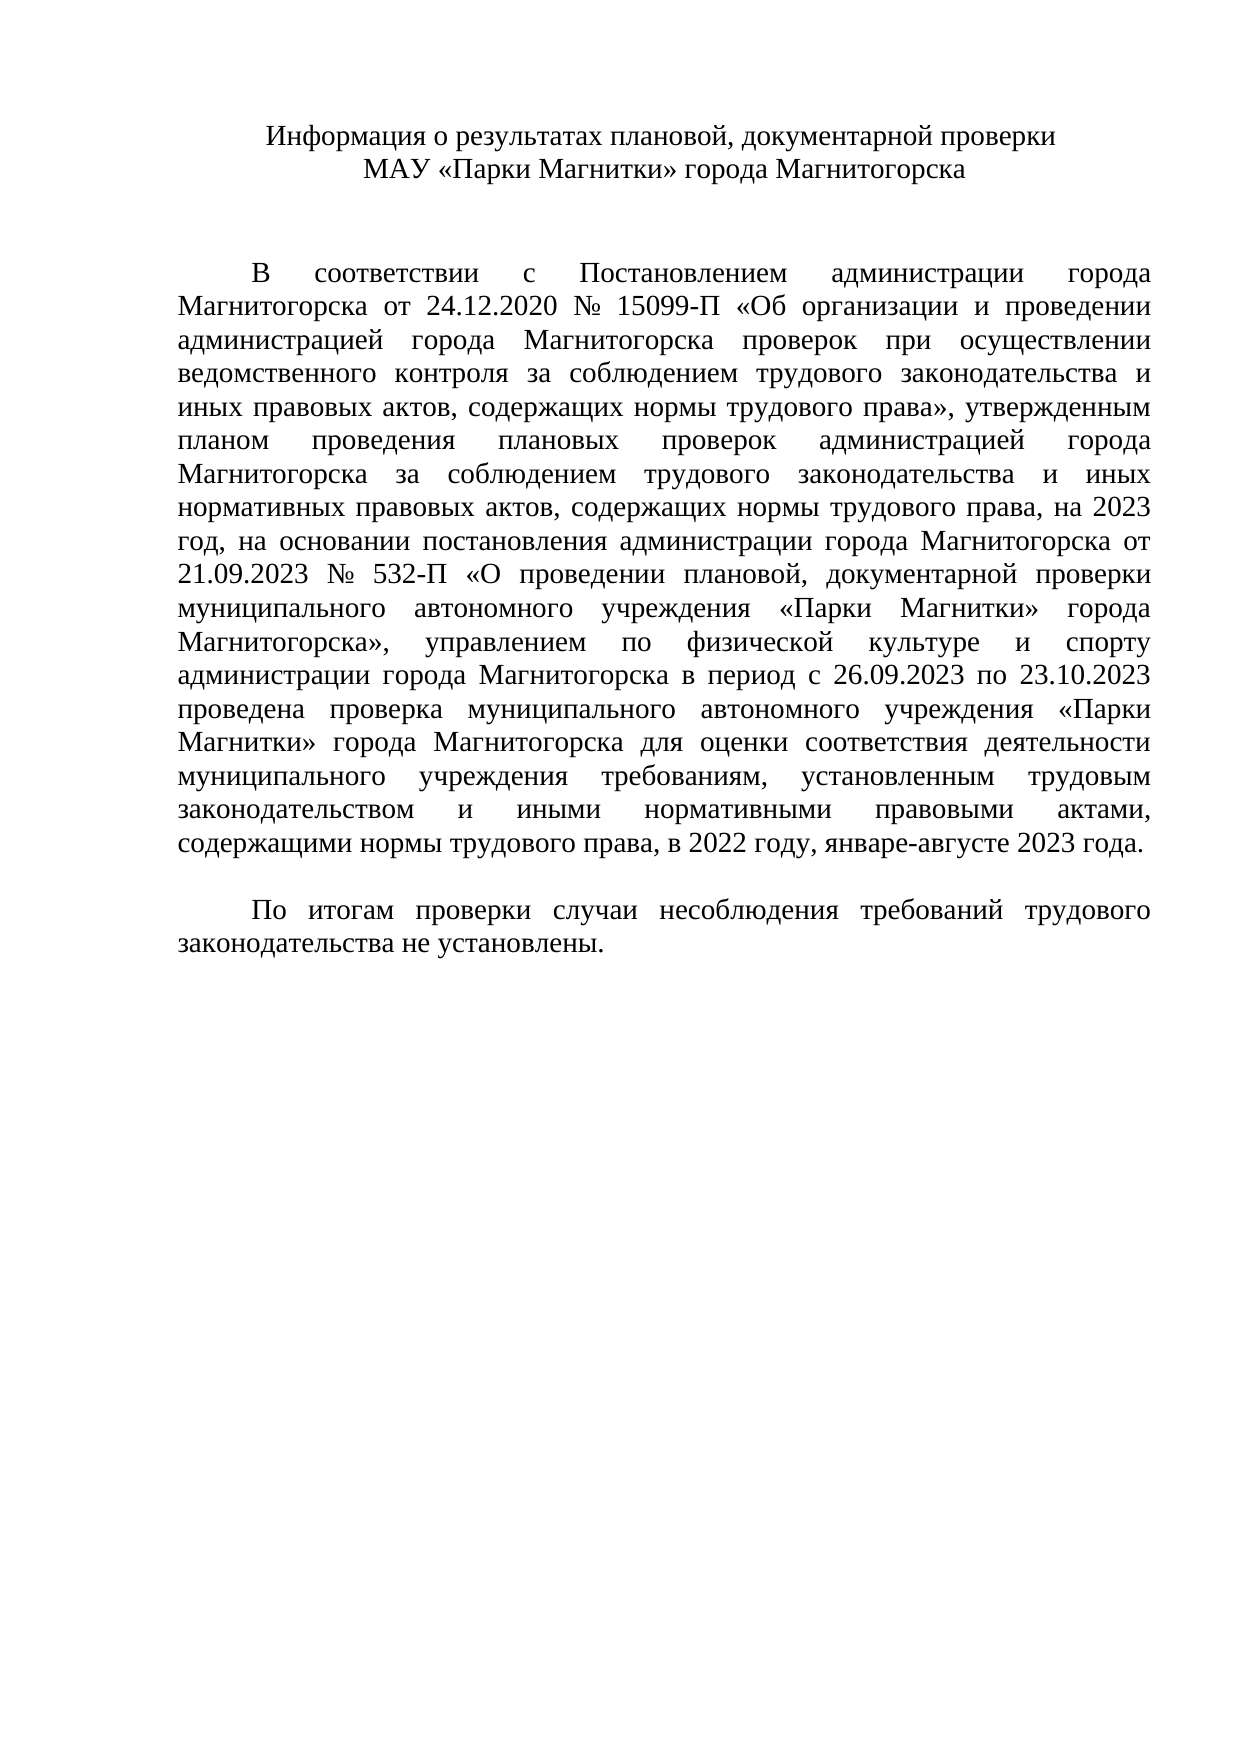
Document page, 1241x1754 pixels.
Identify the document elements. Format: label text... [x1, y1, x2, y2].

text В соответствии с Постановлением администрации города Магнитогорска от 24.12.2020 № 15099-П «Об организации и проведении администрацией города Магнитогорска проверок при осуществлении ведомственного контроля за соблюдением трудового законодательства и иных правовых актов, содержащих нормы трудового права», утвержденным планом проведения плановых проверок администрацией города Магнитогорска за соблюдением трудового законодательства и иных нормативных правовых актов, содержащих нормы трудового права, на 2023 год, на основании постановления администрации города Магнитогорска от 21.09.2023 № 532-П «О проведении плановой, документарной проверки муниципального автономного учреждения «Парки Магнитки» города Магнитогорска», управлением по физической культуре и спорту администрации города Магнитогорска в период с 26.09.2023 по 23.10.2023 проведена проверка муниципального автономного учреждения «Парки Магнитки» города Магнитогорска для оценки соответствия деятельности муниципального учреждения требованиям, установленным трудовым законодательством и иными нормативными правовыми актами, содержащими нормы трудового права, в 2022 году, январе-августе 2023 года. [177, 255, 1152, 858]
text По итогам проверки случаи несоблюдения требований трудового законодательства не установлены. [177, 892, 1152, 959]
text Информация о результатах плановой, документарной проверки МАУ «Парки Магнитки» города Магнитогорска [177, 118, 1152, 185]
